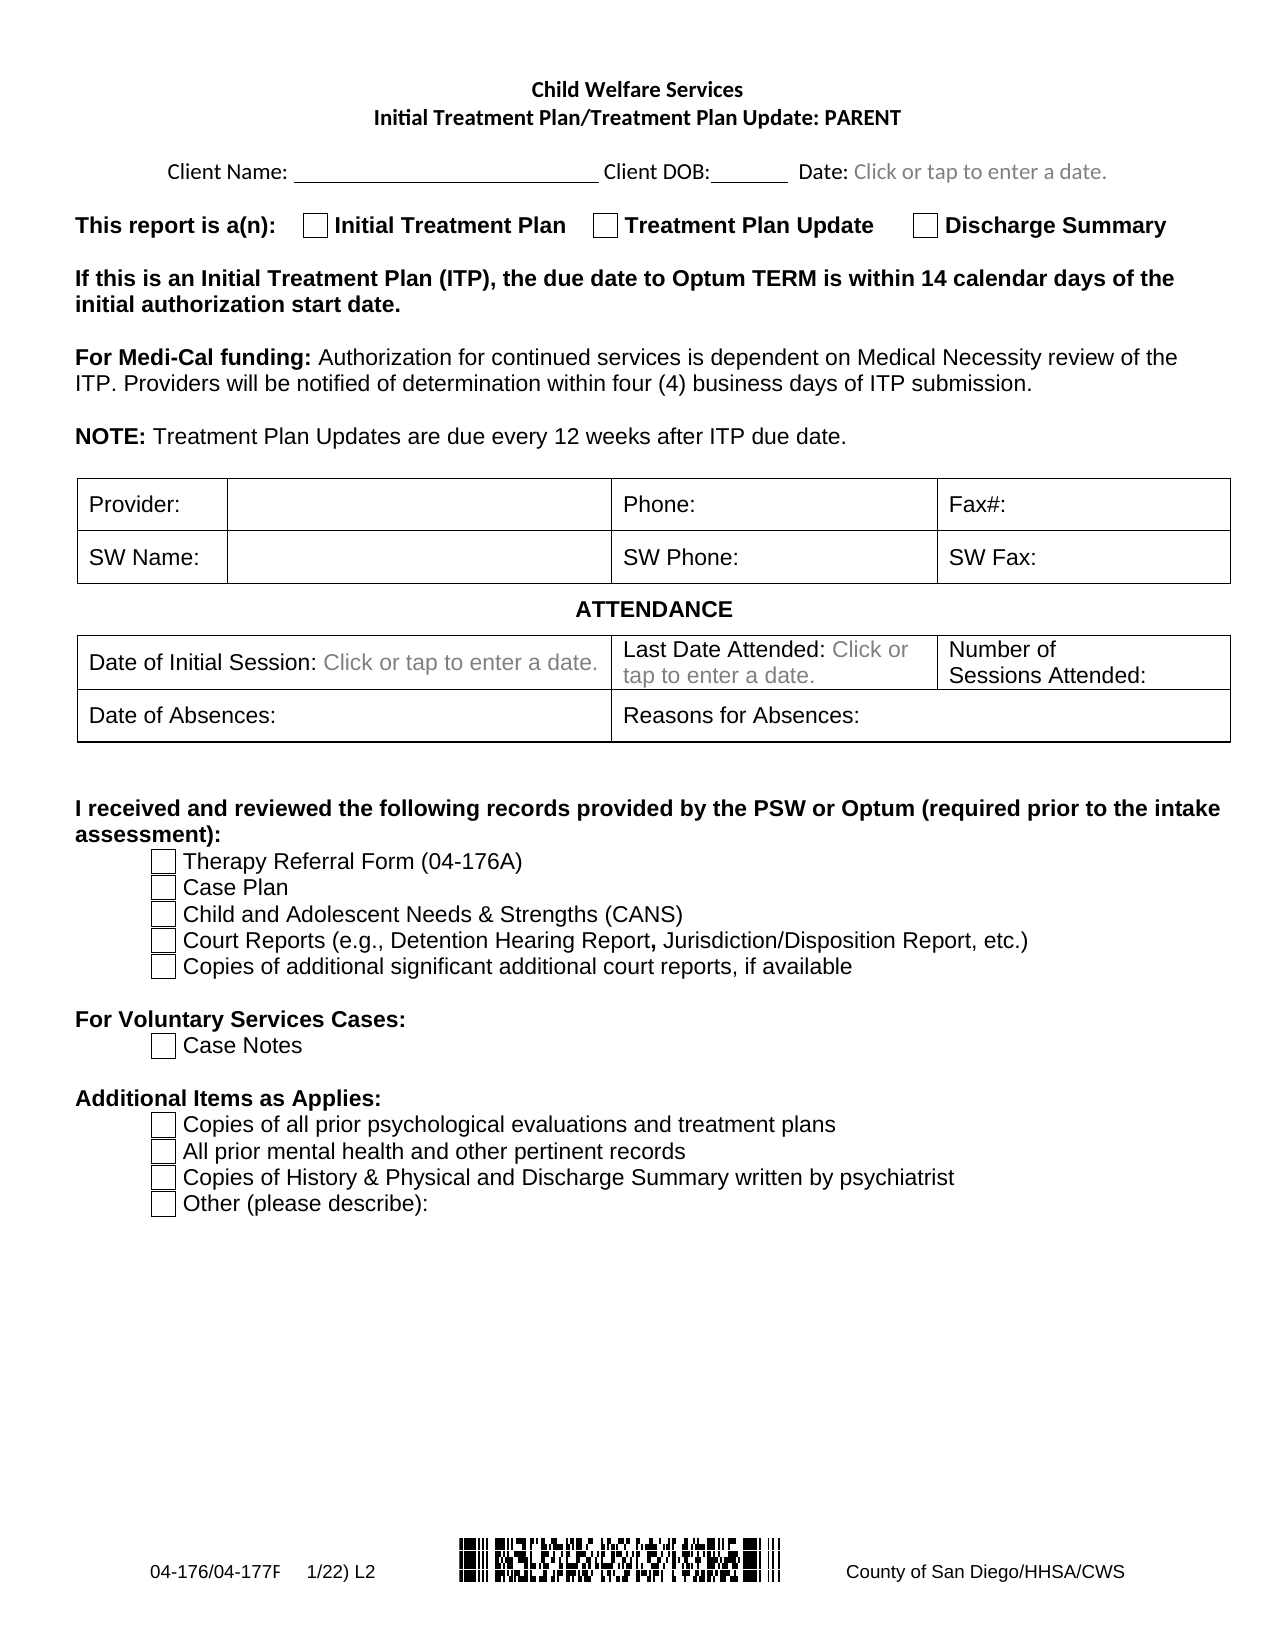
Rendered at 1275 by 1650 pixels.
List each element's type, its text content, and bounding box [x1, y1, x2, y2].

table_cell Date of Initial Session: [78, 636, 611, 689]
text For Voluntary Services Cases: [75, 1006, 1200, 1032]
text Case Notes [150, 1032, 1200, 1059]
table_cell SW Name: [78, 531, 227, 583]
table_cell SW Fax: [938, 531, 1230, 583]
text Child and Adolescent Needs & Strengths (CANS) [176, 901, 1200, 927]
text Other (please describe): [150, 1190, 1200, 1217]
text I received and reviewed the following records provided by the PSW or Optum (required prior to the intake assessment): [75, 795, 1222, 848]
table_header Phone: [612, 479, 937, 530]
table_cell SW Phone: [612, 531, 937, 583]
table_cell Number of Sessions Attended: [938, 636, 1230, 689]
text Court Reports (e.g., Detention Hearing Report, Jurisdiction/Disposition Report, etc.) [150, 927, 1200, 953]
table_header [228, 479, 611, 530]
text For Medi-Cal funding: Authorization for continued services is dependent on Medical Necessity review of the ITP. Providers will be notified of determination within four (4) business days of ITP submission. [75, 343, 1200, 396]
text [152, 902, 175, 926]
text This report is a(n): Initial Treatment Plan Treatment Plan Update Discharge Summary [75, 212, 1200, 238]
text Copies of all prior psychological evaluations and treatment plans [150, 1111, 1200, 1138]
text All prior mental health and other pertinent records [150, 1138, 1200, 1164]
text Case Plan [150, 874, 1200, 901]
table_cell [228, 531, 611, 583]
text Copies of History & Physical and Discharge Summary written by psychiatrist [75, 1164, 1200, 1190]
text Additional Items as Applies: [75, 1085, 1200, 1111]
text Copies of additional significant additional court reports, if available [150, 953, 1200, 979]
text NOTE: Treatment Plan Updates are due every 12 weeks after ITP due date. [75, 423, 1200, 449]
text Therapy Referral Form (04-176A) [150, 848, 1200, 874]
table_cell ATTENDANCE [78, 584, 1231, 635]
table_cell Reasons for Absences: [612, 690, 1230, 741]
table_cell Date of Absences: [78, 690, 611, 741]
text If this is an Initial Treatment Plan (ITP), the due date to Optum TERM is within 14 calendar days of the initial authorization start date. [75, 264, 1200, 317]
table_cell Last Date Attended: [612, 636, 937, 689]
table_header Fax#: [938, 479, 1230, 530]
table_header Provider: [78, 479, 227, 530]
